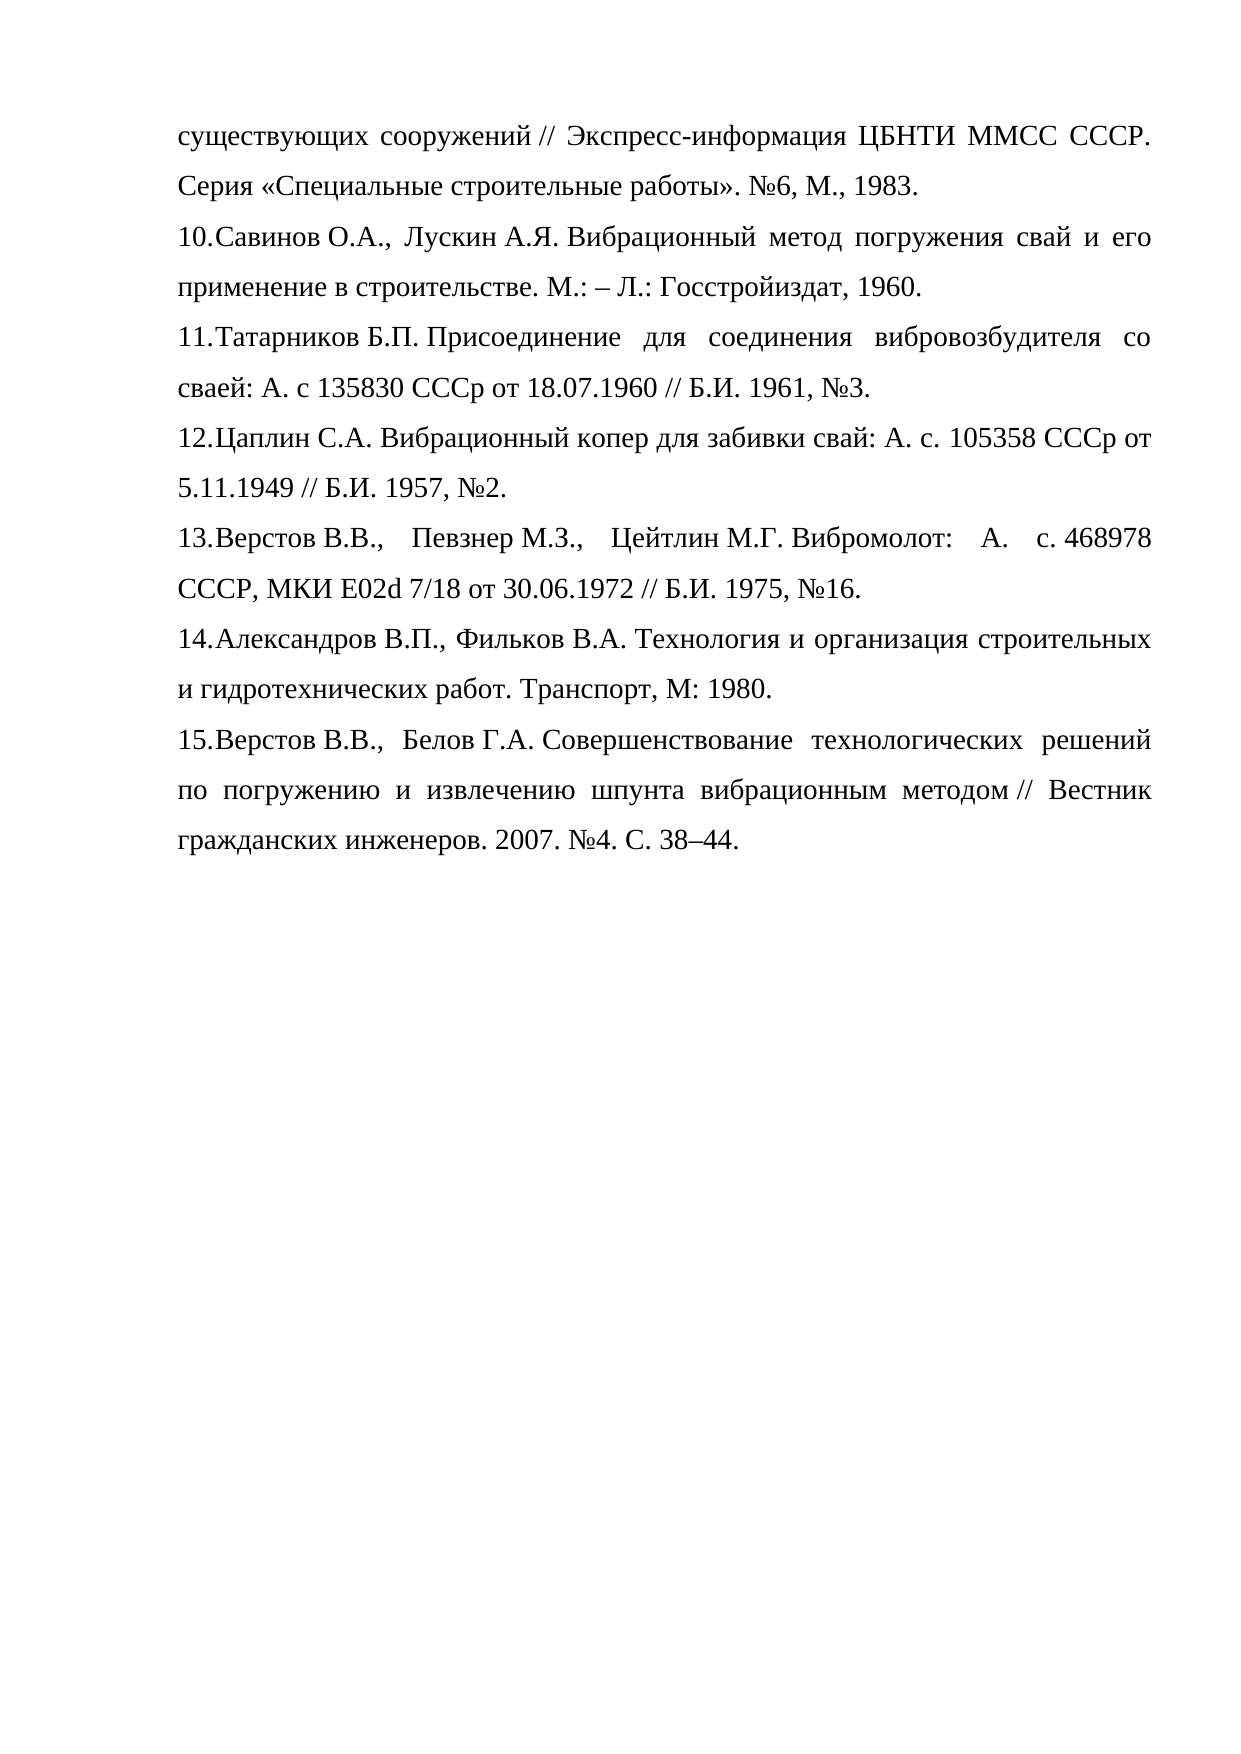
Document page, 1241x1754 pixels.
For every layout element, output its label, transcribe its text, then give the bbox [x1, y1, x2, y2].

list Цаплин С.А. Вибрационный копер для забивки свай: А. с. 105358 СССр от 5.11.1949 // Б.И. 1957, №2. [177, 420, 1152, 504]
list Верстов В.В., Белов Г.А. Совершенствование технологических решений по погружению и извлечению шпунта вибрационным методом // Вестник гражданских инженеров. 2007. №4. С. 38–44. [177, 722, 1152, 856]
list Александров В.П., Фильков В.А. Технология и организация строительных и гидротехнических работ. Транспорт, М: 1980. [177, 621, 1152, 705]
list Верстов В.В., Певзнер М.З., Цейтлин М.Г. Вибромолот: А. с. 468978 СССР, МКИ Е02d 7/18 от 30.06.1972 // Б.И. 1975, №16. [177, 521, 1152, 604]
list Савинов О.А., Лускин А.Я. Вибрационный метод погружения свай и его применение в строительстве. М.: – Л.: Госстройиздат, 1960. [177, 219, 1152, 303]
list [177, 118, 1152, 202]
list Татарников Б.П. Присоединение для соединения вибровозбудителя со сваей: А. с 135830 СССр от 18.07.1960 // Б.И. 1961, №3. [177, 319, 1152, 403]
